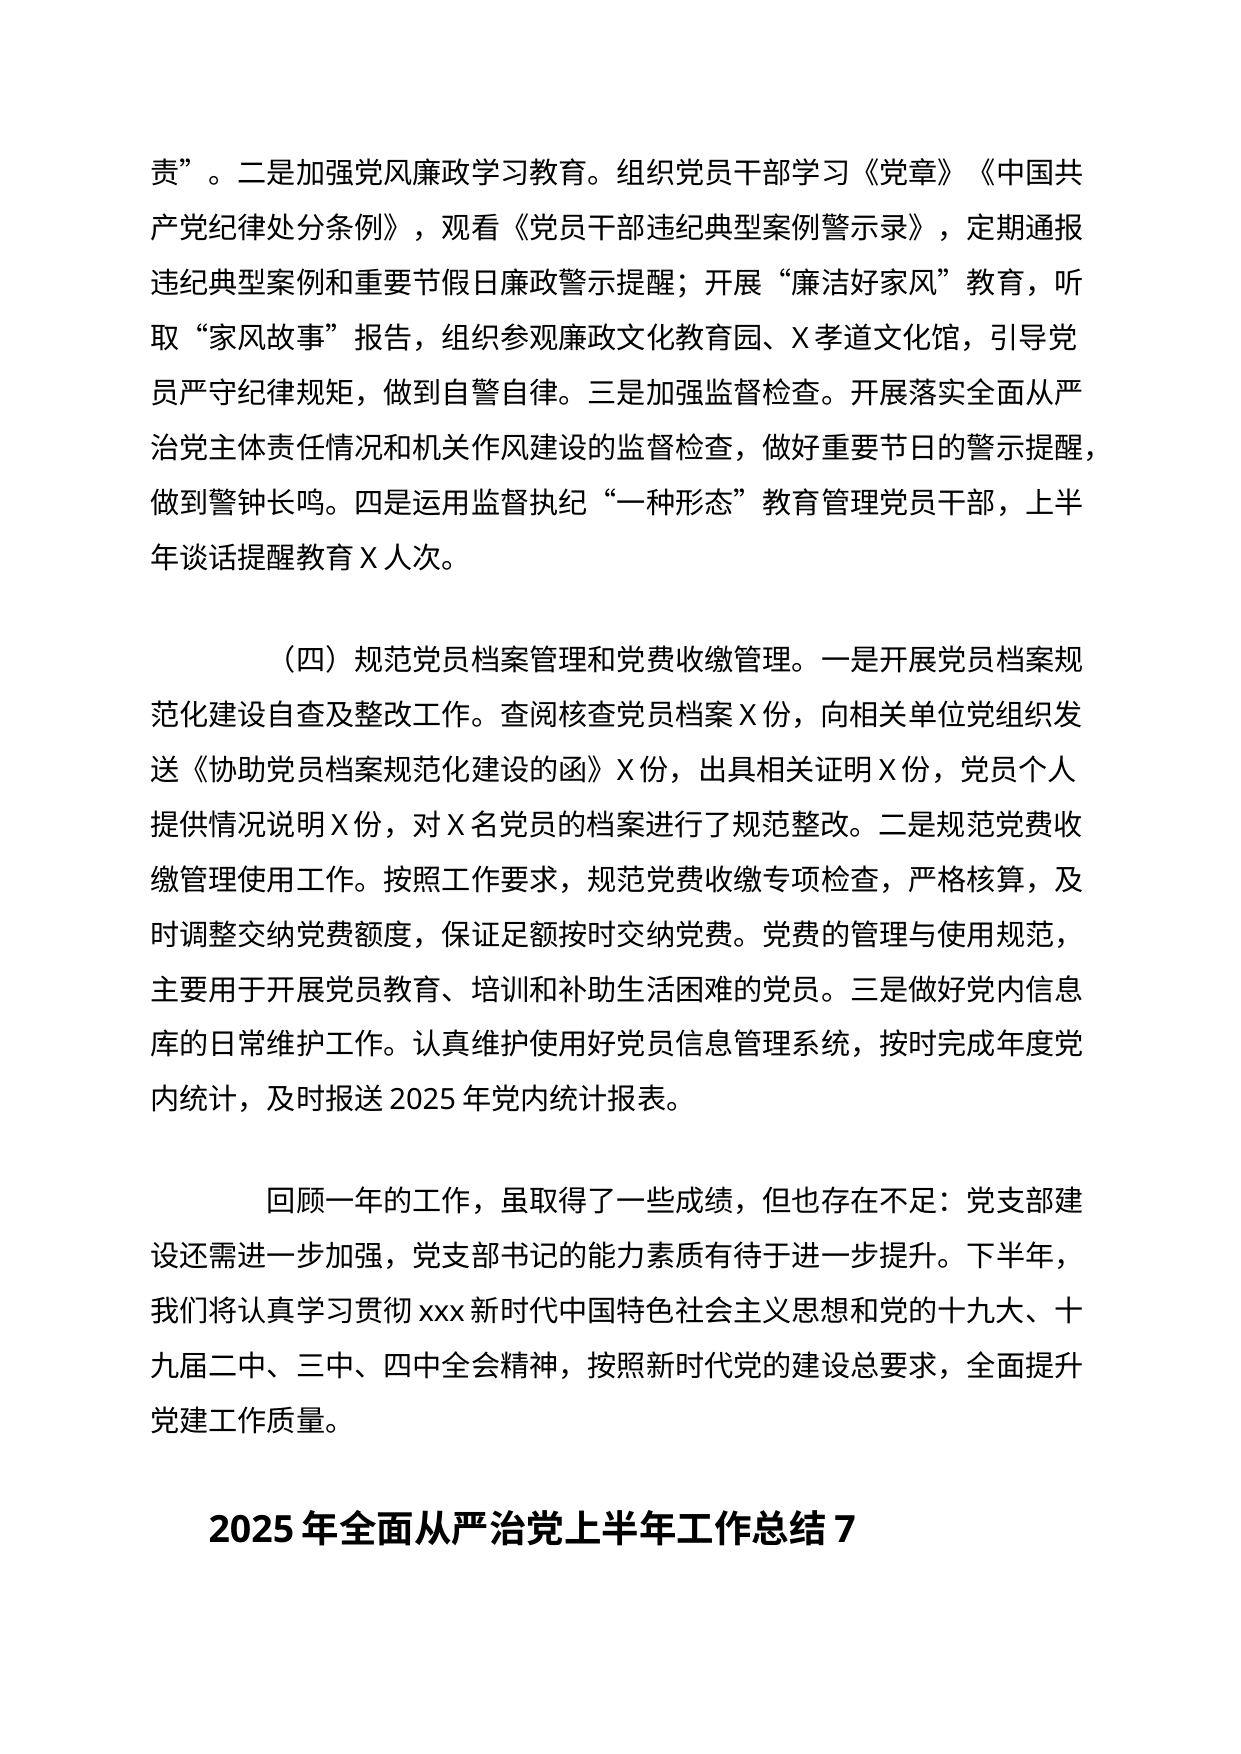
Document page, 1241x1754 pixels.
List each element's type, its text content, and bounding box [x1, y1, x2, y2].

text 2025年全面从严治党上半年工作总结7 [150, 1499, 1090, 1554]
text 回顾一年的工作，虽取得了一些成绩，但也存在不足：党支部建设还需进一步加强，党支部书记的能力素质有待于进一步提升。下半年，我们将认真学习贯彻xxx新时代中国特色社会主义思想和党的十九大、十九届二中、三中、四中全会精神，按照新时代党的建设总要求，全面提升党建工作质量。 [150, 1178, 1090, 1440]
text （四）规范党员档案管理和党费收缴管理。一是开展党员档案规范化建设自查及整改工作。查阅核查党员档案X份，向相关单位党组织发送《协助党员档案规范化建设的函》X份，出具相关证明X份，党员个人提供情况说明X份，对X名党员的档案进行了规范整改。二是规范党费收缴管理使用工作。按照工作要求，规范党费收缴专项检查，严格核算，及时调整交纳党费额度，保证足额按时交纳党费。党费的管理与使用规范，主要用于开展党员教育、培训和补助生活困难的党员。三是做好党内信息库的日常维护工作。认真维护使用好党员信息管理系统，按时完成年度党内统计，及时报送2025年党内统计报表。 [150, 636, 1090, 1118]
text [150, 150, 1090, 577]
